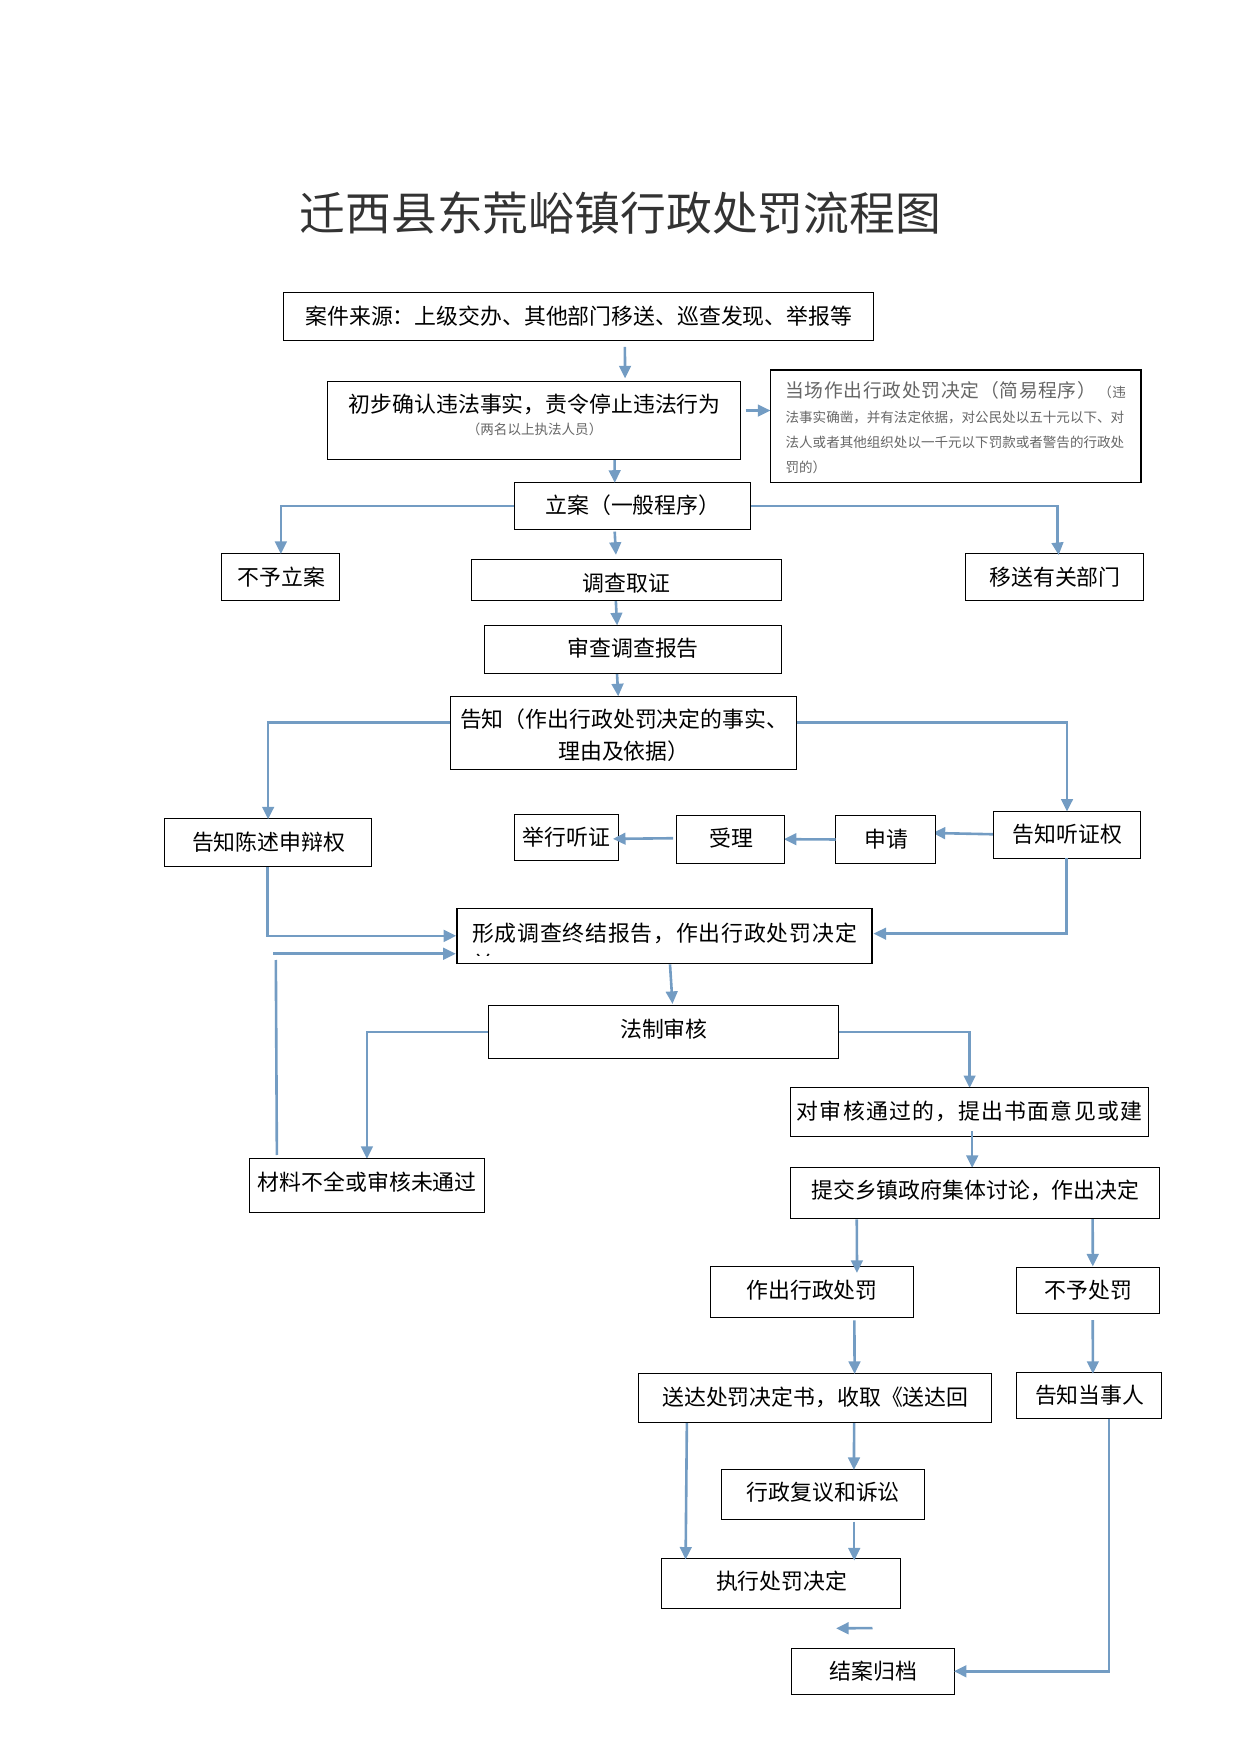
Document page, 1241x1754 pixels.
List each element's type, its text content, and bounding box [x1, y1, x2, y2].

text 迁西县东荒峪镇行政处罚流程图 [187, 162, 1053, 259]
